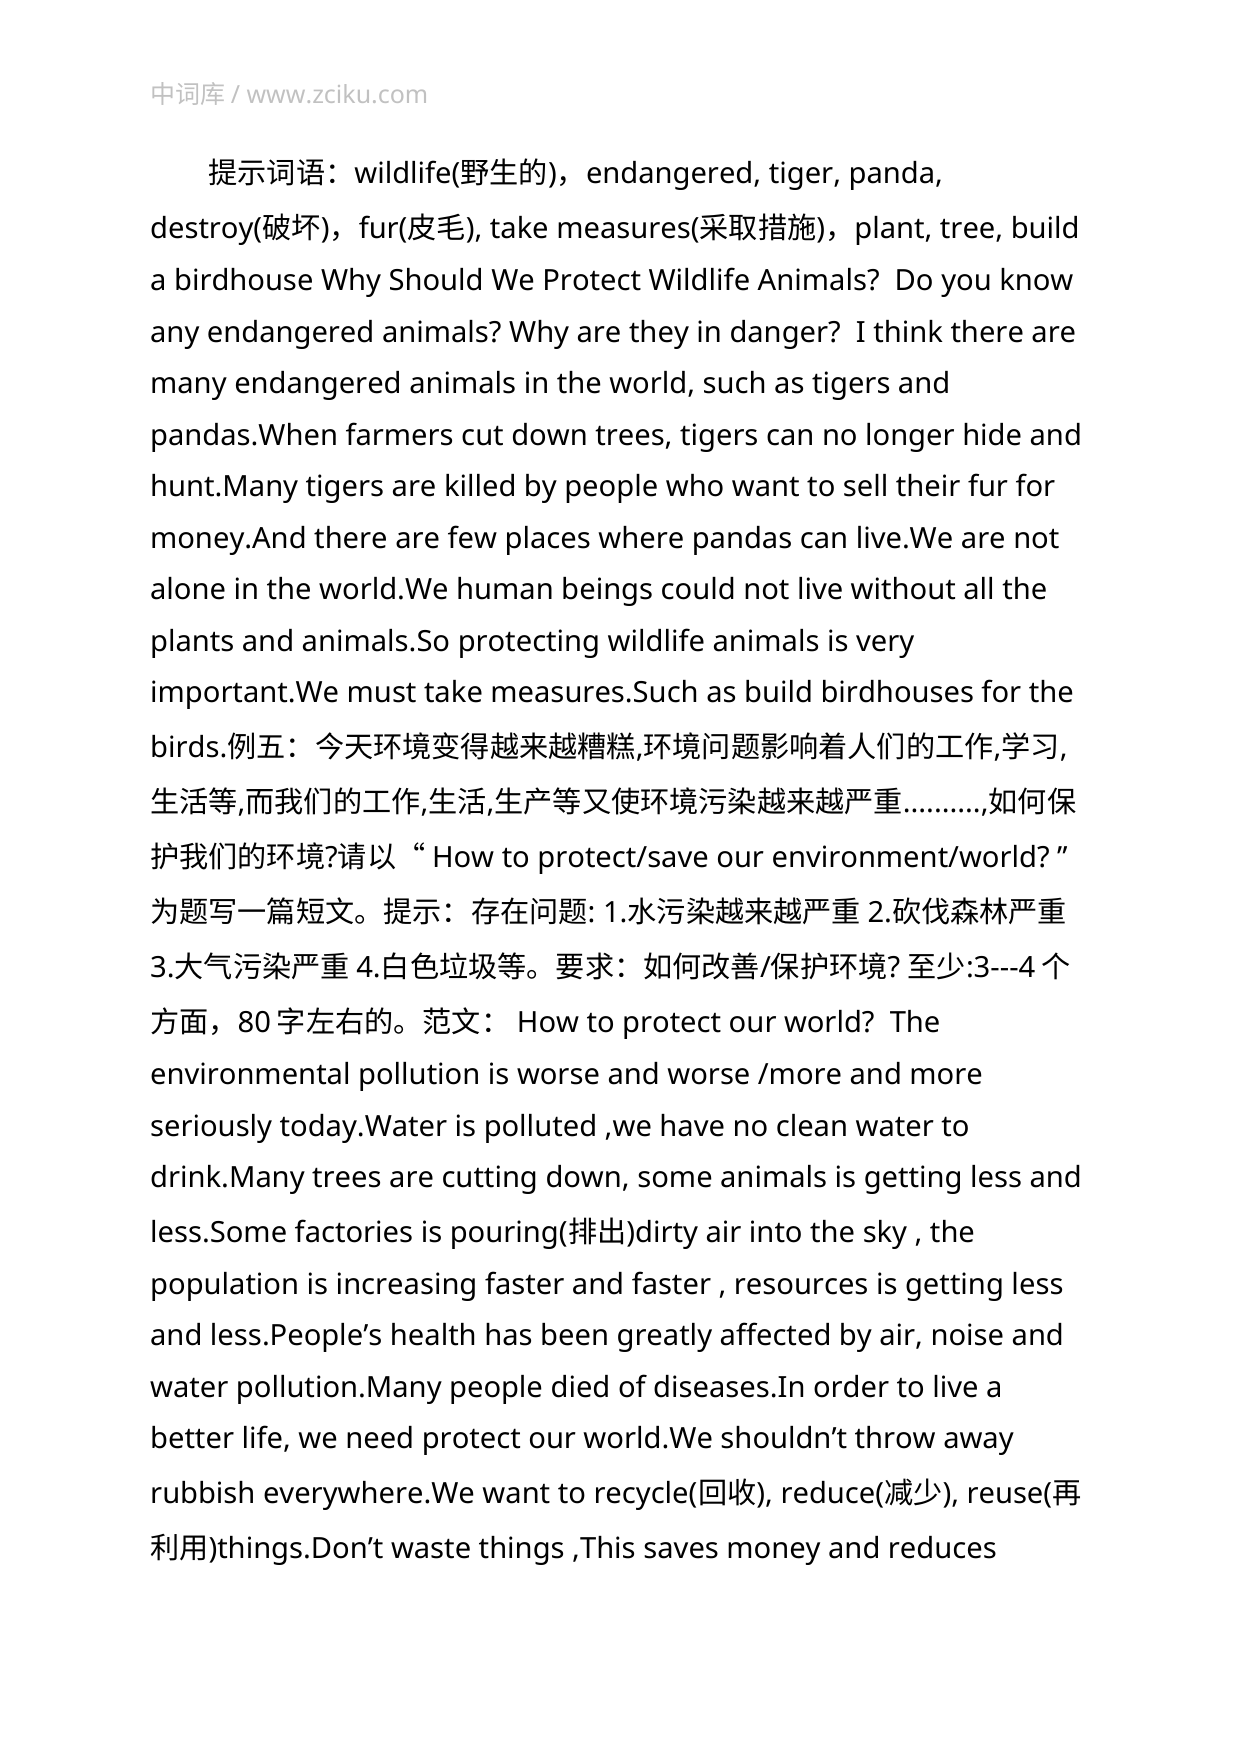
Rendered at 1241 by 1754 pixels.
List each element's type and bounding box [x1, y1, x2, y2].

text [150, 150, 1090, 1567]
